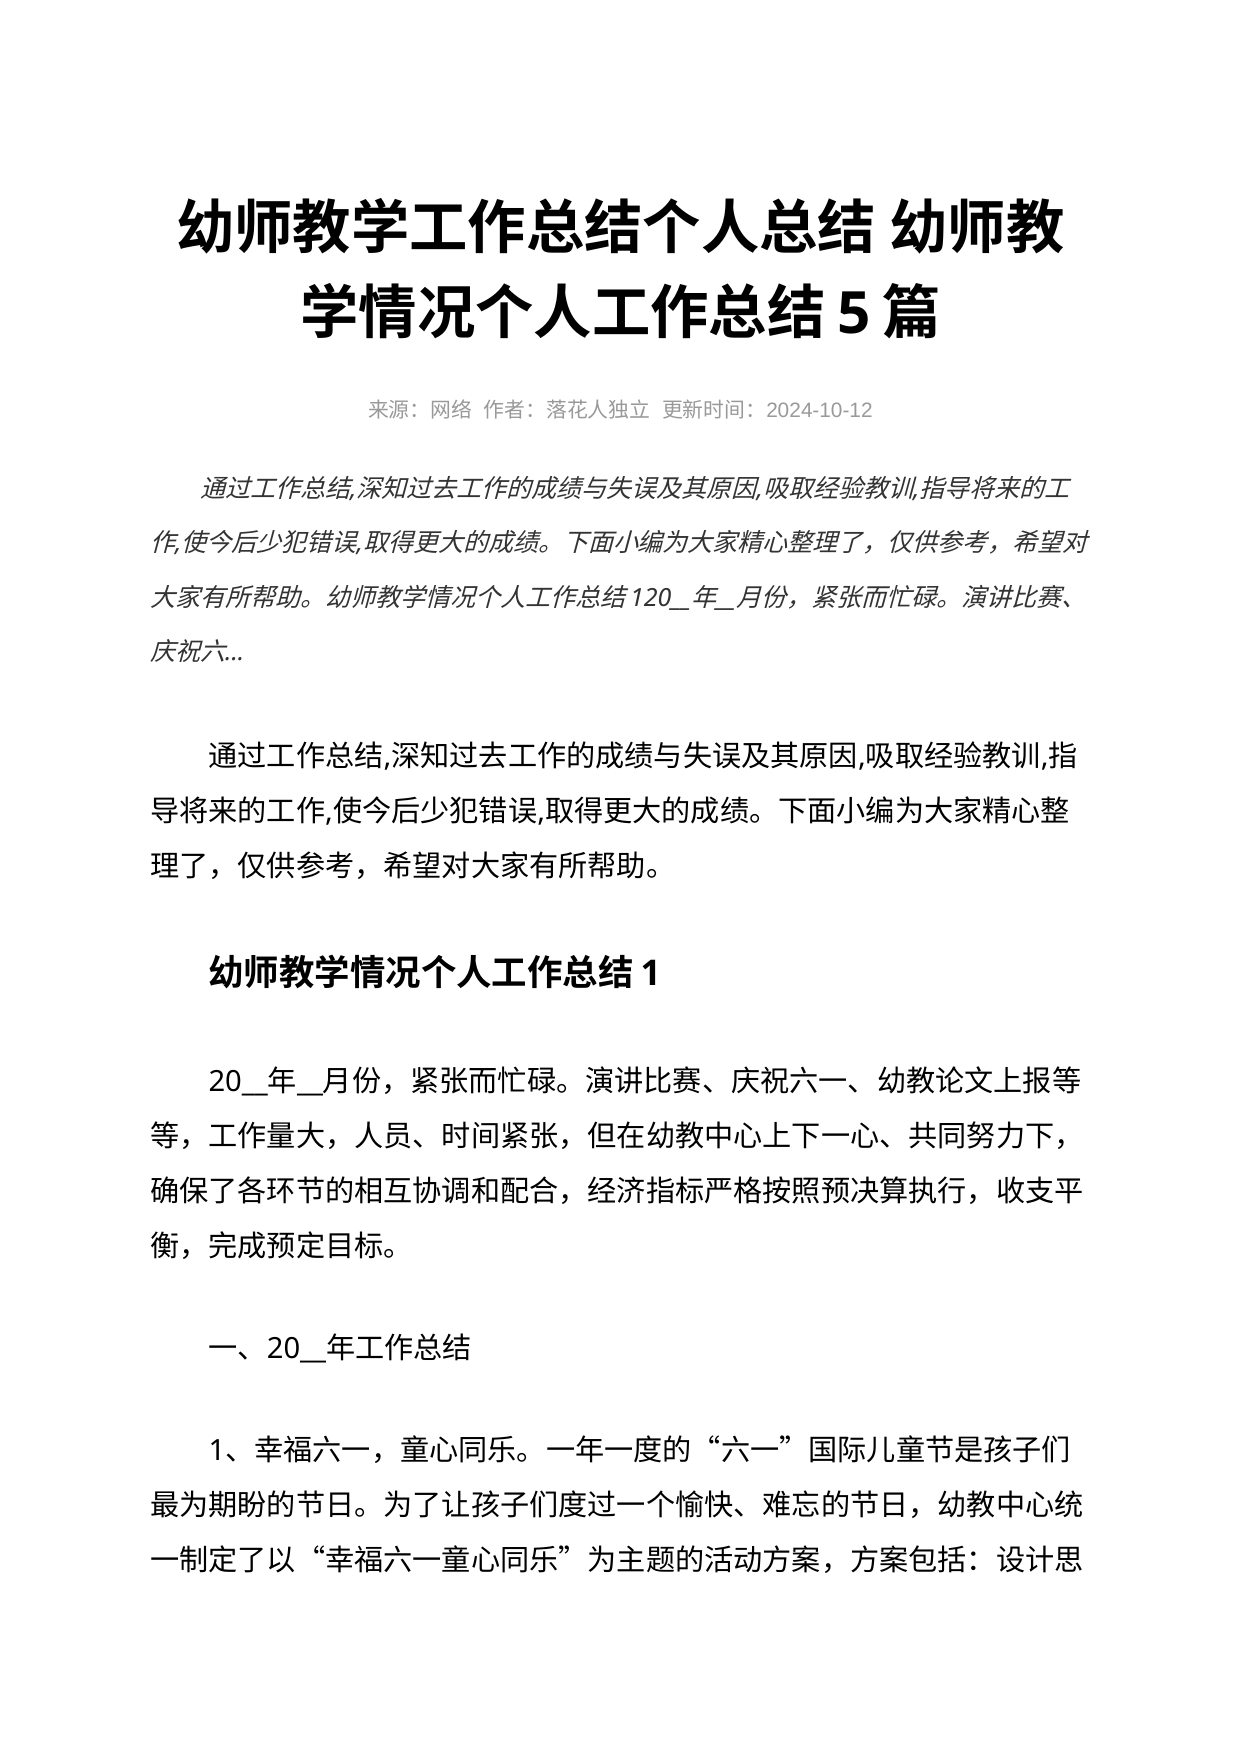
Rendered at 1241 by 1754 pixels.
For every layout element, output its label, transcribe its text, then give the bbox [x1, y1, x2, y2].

subtitle 幼师教学工作总结个人总结 幼师教学情况个人工作总结5篇 [150, 181, 1090, 351]
text 20__年__月份，紧张而忙碌。演讲比赛、庆祝六一、幼教论文上报等等，工作量大，人员、时间紧张，但在幼教中心上下一心、共同努力下，确保了各环节的相互协调和配合，经济指标严格按照预决算执行，收支平衡，完成预定目标。 [150, 1058, 1090, 1265]
text 通过工作总结,深知过去工作的成绩与失误及其原因,吸取经验教训,指导将来的工作,使今后少犯错误,取得更大的成绩。下面小编为大家精心整理了，仅供参考，希望对大家有所帮助。幼师教学情况个人工作总结120__年__月份，紧张而忙碌。演讲比赛、庆祝六... [150, 468, 1090, 668]
text 幼师教学情况个人工作总结1 [150, 944, 1090, 996]
text 来源：网络 作者：落花人独立 更新时间：2024-10-12 [150, 397, 1090, 421]
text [150, 1426, 1090, 1579]
text 通过工作总结,深知过去工作的成绩与失误及其原因,吸取经验教训,指导将来的工作,使今后少犯错误,取得更大的成绩。下面小编为大家精心整理了，仅供参考，希望对大家有所帮助。 [150, 733, 1090, 885]
text 一、20__年工作总结 [150, 1324, 1090, 1367]
